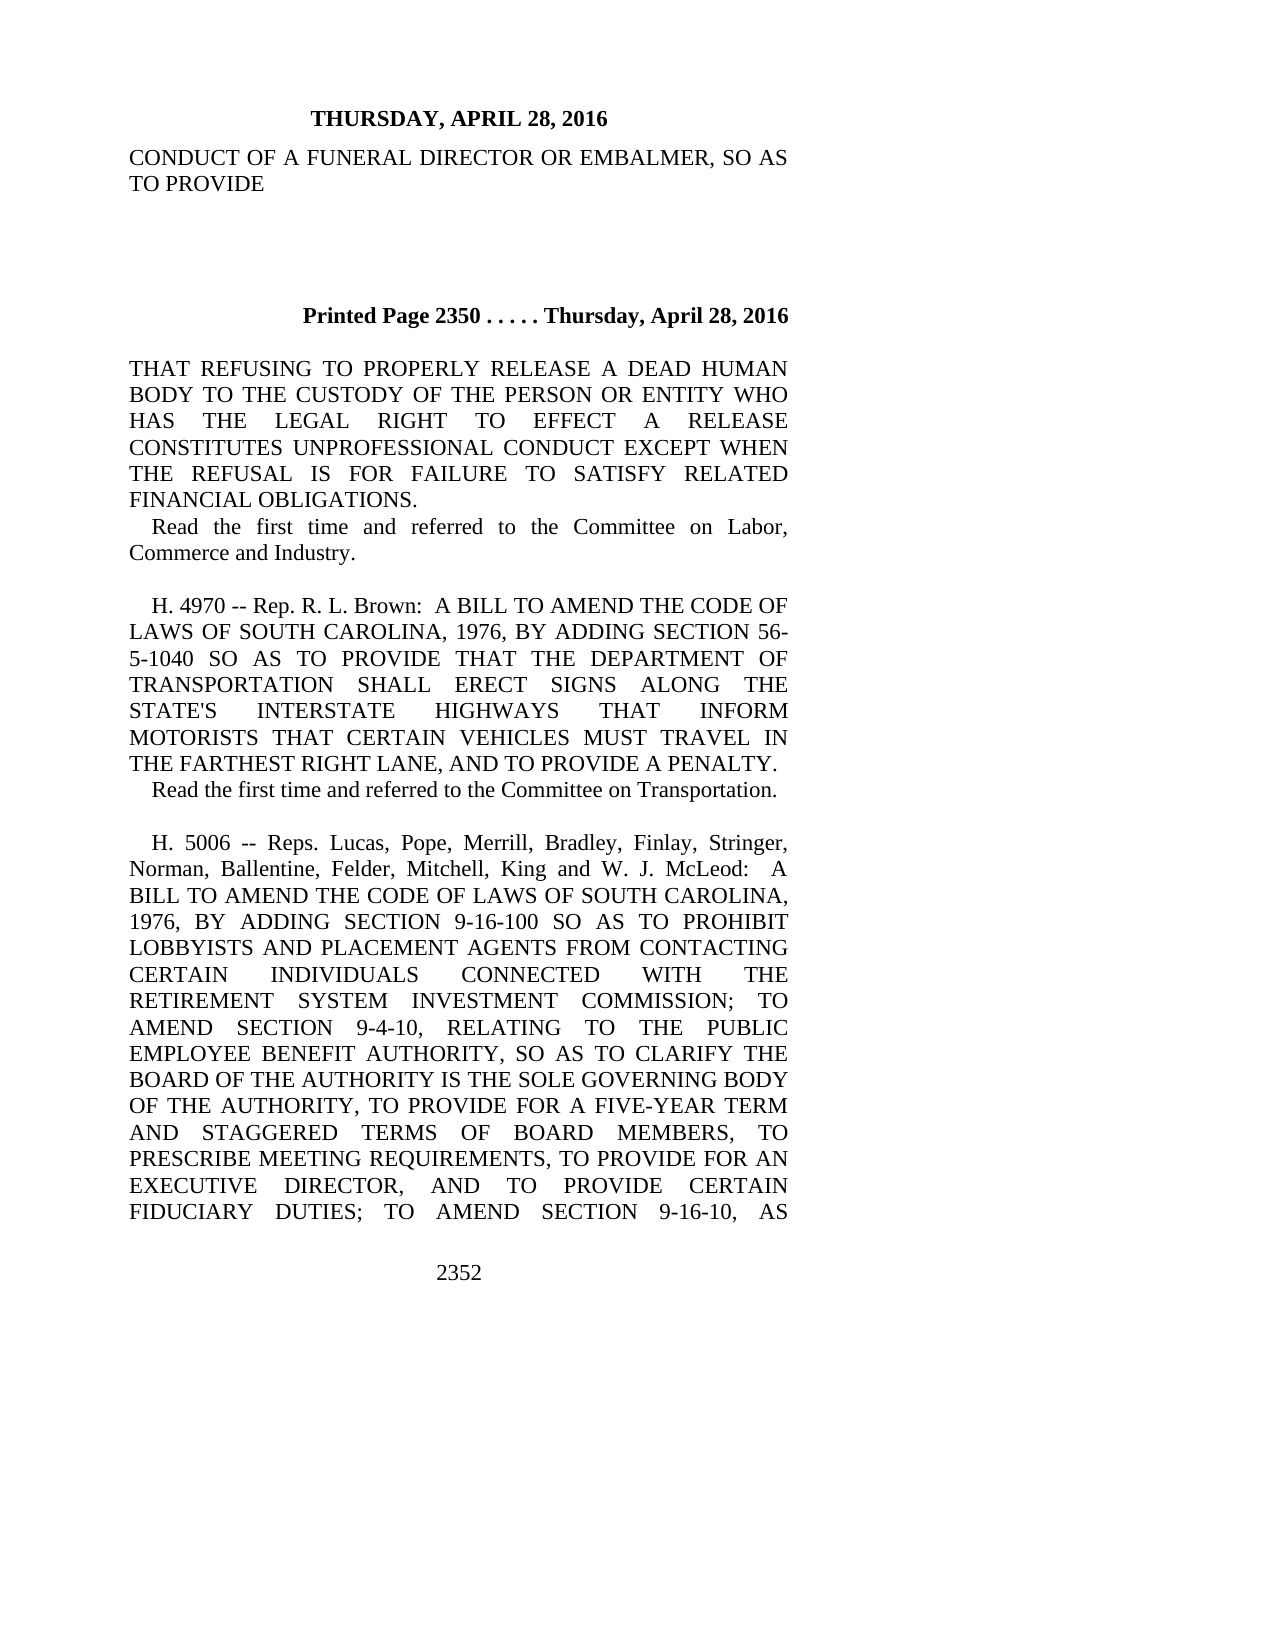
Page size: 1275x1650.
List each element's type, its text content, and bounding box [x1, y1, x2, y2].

text Read the first time and referred to the Committee on Labor, Commerce and Industry. [129, 513, 789, 566]
text THAT REFUSING TO PROPERLY RELEASE A DEAD HUMAN BODY TO THE CUSTODY OF THE PERSON OR ENTITY WHO HAS THE LEGAL RIGHT TO EFFECT A RELEASE CONSTITUTES UNPROFESSIONAL CONDUCT EXCEPT WHEN THE REFUSAL IS FOR FAILURE TO SATISFY RELATED FINANCIAL OBLIGATIONS. [129, 355, 789, 513]
text Read the first time and referred to the Committee on Transportation. [129, 776, 789, 803]
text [129, 144, 789, 197]
text Printed Page 2350 . . . . . Thursday, April 28, 2016 [129, 302, 789, 328]
text H. 4970 -- Rep. R. L. Brown: A BILL TO AMEND THE CODE OF LAWS OF SOUTH CAROLINA, 1976, BY ADDING SECTION 56-5-1040 SO AS TO PROVIDE THAT THE DEPARTMENT OF TRANSPORTATION SHALL ERECT SIGNS ALONG THE STATE'S INTERSTATE HIGHWAYS THAT INFORM MOTORISTS THAT CERTAIN VEHICLES MUST TRAVEL IN THE FARTHEST RIGHT LANE, AND TO PROVIDE A PENALTY. [129, 592, 789, 776]
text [129, 829, 789, 1224]
